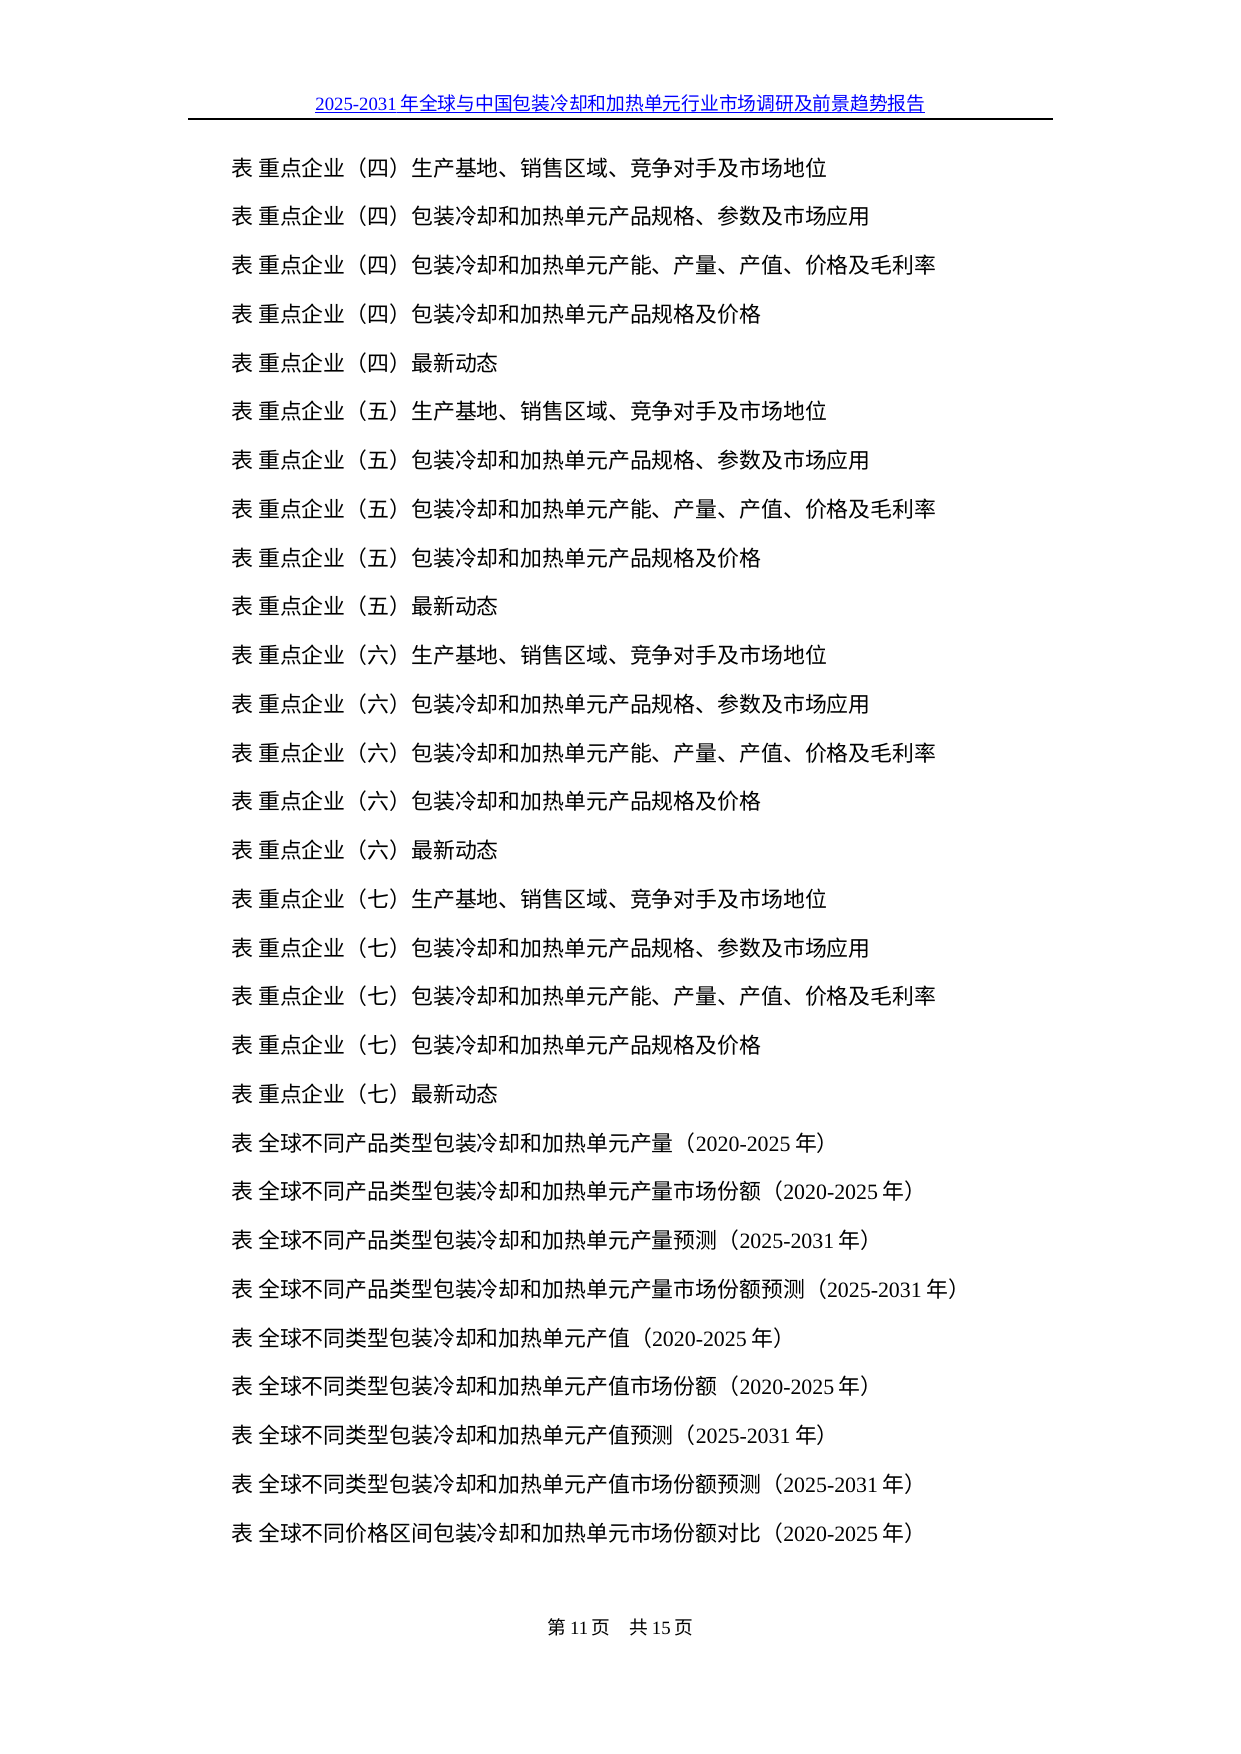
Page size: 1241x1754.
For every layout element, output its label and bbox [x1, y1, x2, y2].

text [187, 150, 1053, 1548]
